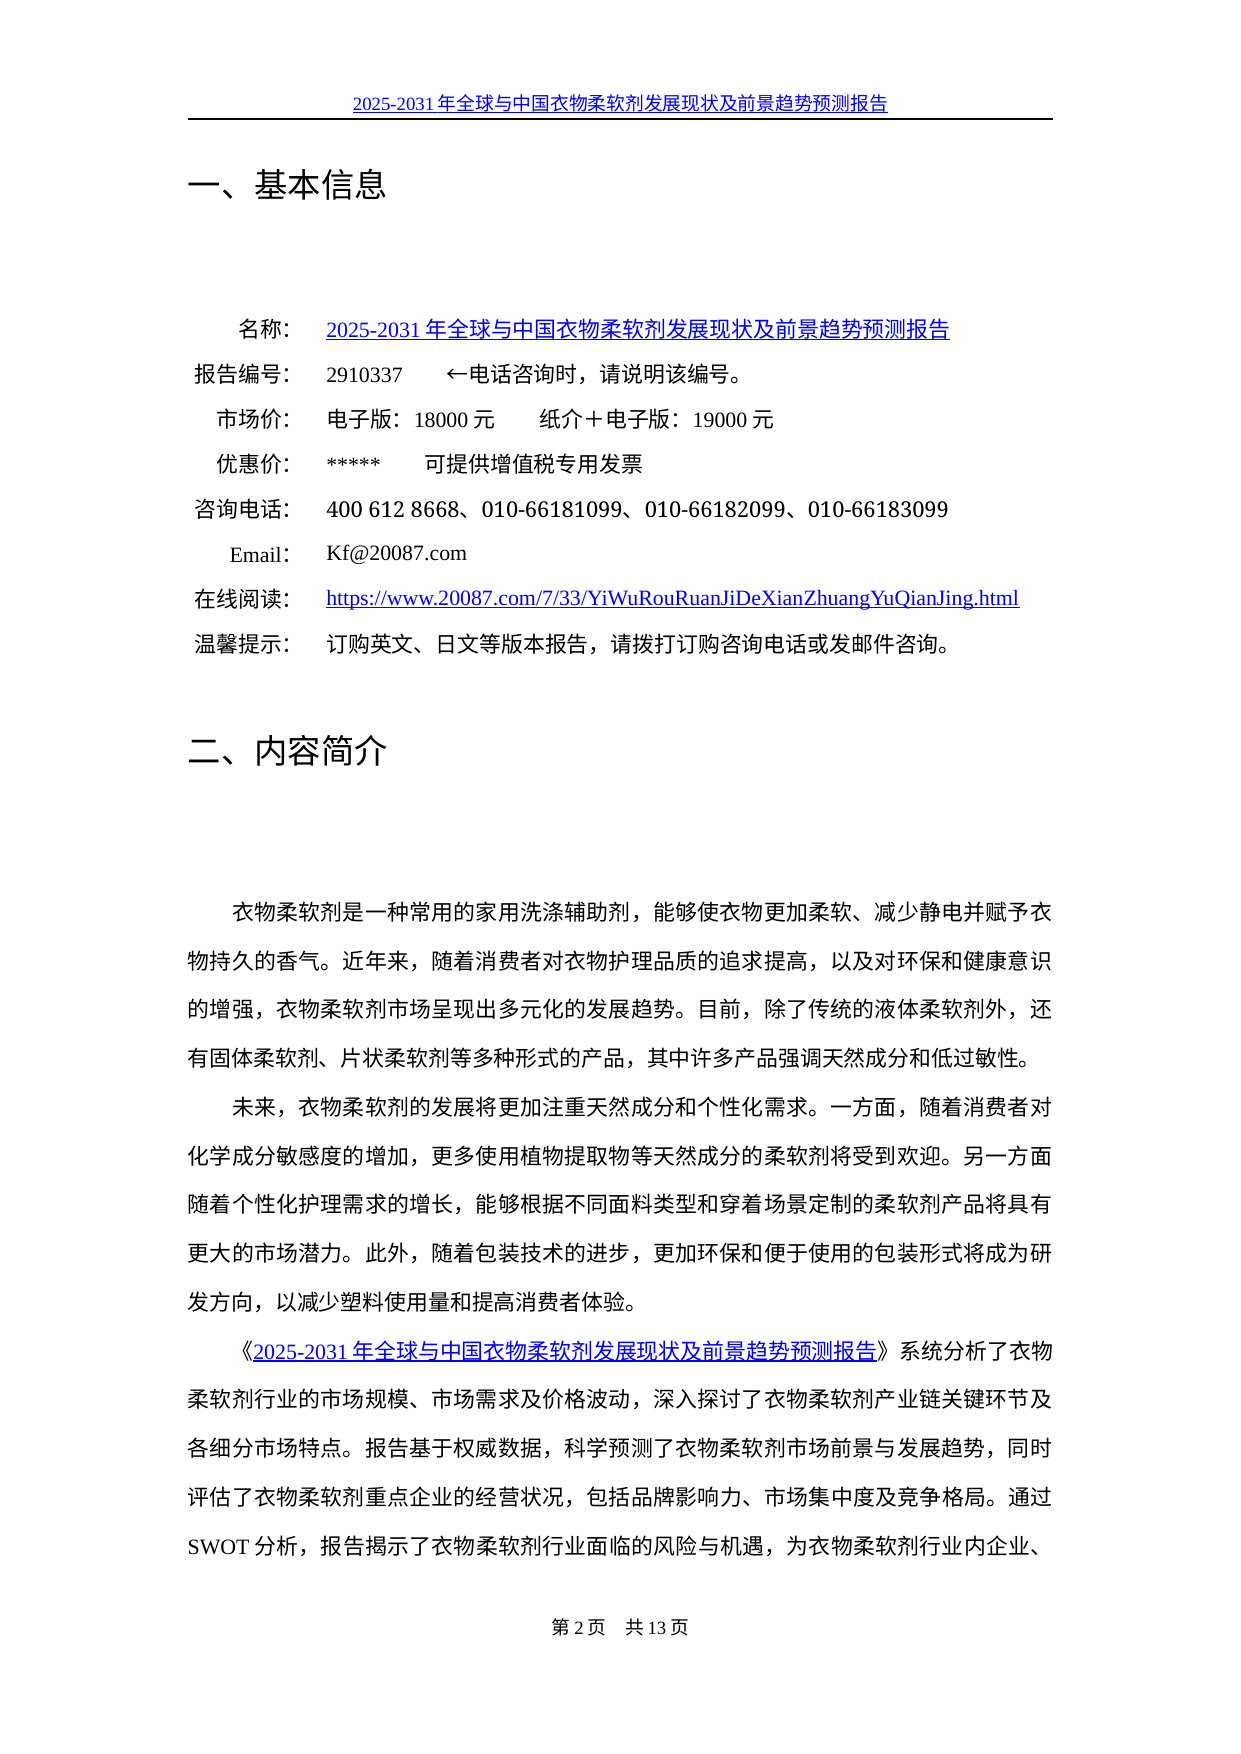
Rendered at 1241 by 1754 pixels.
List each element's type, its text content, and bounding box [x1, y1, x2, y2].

table_header 2025-2031年全球与中国衣物柔软剂发展现状及前景趋势预测报告 [315, 312, 1073, 357]
table_cell 2910337 ←电话咨询时，请说明该编号。 [315, 357, 1073, 402]
table_cell 市场价： [167, 402, 315, 447]
table_cell 400 612 8668、010-66181099、010-66182099、010-66183099 [315, 492, 1073, 537]
table_cell Kf@20087.com [315, 537, 1073, 582]
table_cell ***** 可提供增值税专用发票 [315, 447, 1073, 492]
table_cell [315, 582, 1073, 627]
title 二、内容简介 [187, 717, 1053, 782]
table_cell Email： [167, 537, 315, 582]
table_header 名称： [167, 312, 315, 357]
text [187, 894, 1053, 1561]
table_cell 在线阅读： [167, 582, 315, 627]
table_cell 优惠价： [167, 447, 315, 492]
table_cell 咨询电话： [167, 492, 315, 537]
table_cell 温馨提示： [167, 627, 315, 672]
table_cell 订购英文、日文等版本报告，请拨打订购咨询电话或发邮件咨询。 [315, 627, 1073, 672]
table_cell 报告编号： [167, 357, 315, 402]
table_cell 电子版：18000 元 纸介＋电子版：19000 元 [315, 402, 1073, 447]
title 一、基本信息 [187, 150, 1053, 215]
